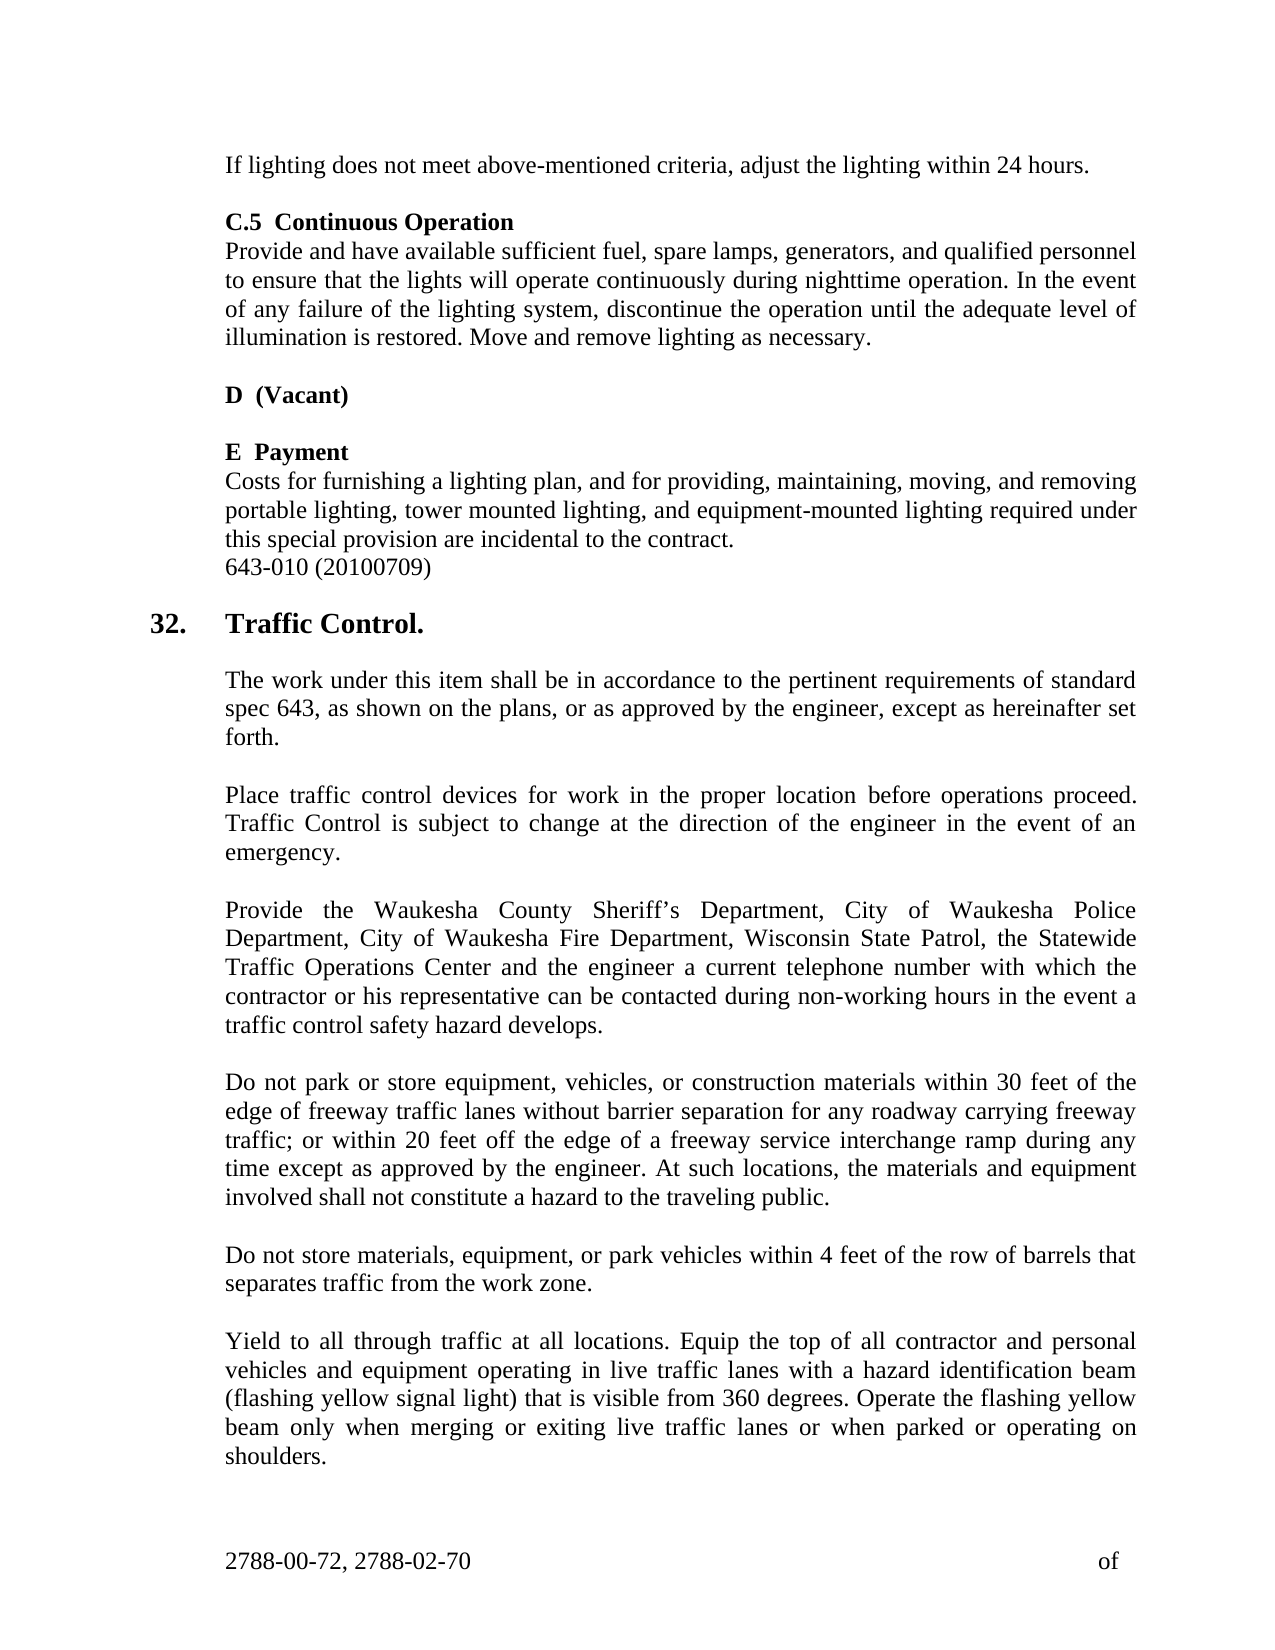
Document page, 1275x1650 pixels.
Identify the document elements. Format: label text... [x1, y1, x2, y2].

text Do not park or store equipment, vehicles, or construction materials within 30 feet of the edge of freeway traffic lanes without barrier separation for any roadway carrying freeway traffic; or within 20 feet off the edge of a freeway service interchange ramp during any time except as approved by the engineer. At such locations, the materials and equipment involved shall not constitute a hazard to the traveling public. [225, 1067, 1137, 1211]
text Provide and have available sufficient fuel, spare lamps, generators, and qualified personnel to ensure that the lights will operate continuously during nighttime operation. In the event of any failure of the lighting system, discontinue the operation until the adequate level of illumination is restored. Move and remove lighting as necessary. [225, 236, 1137, 351]
text D (Vacant) [225, 380, 1137, 409]
text 643-010 (20100709) [225, 552, 1137, 581]
text Place traffic control devices for work in the proper location before operations proceed. Traffic Control is subject to change at the direction of the engineer in the event of an emergency. [225, 780, 1137, 866]
subtitle Traffic Control. [150, 606, 1137, 640]
text Do not store materials, equipment, or park vehicles within 4 feet of the row of barrels that separates traffic from the work zone. [225, 1240, 1137, 1297]
text Yield to all through traffic at all locations. Equip the top of all contractor and personal vehicles and equipment operating in live traffic lanes with a hazard identification beam (flashing yellow signal light) that is visible from 360 degrees. Operate the flashing yellow beam only when merging or exiting live traffic lanes or when parked or operating on shoulders. [225, 1326, 1137, 1470]
text E Payment [225, 437, 1137, 466]
text The work under this item shall be in accordance to the pertinent requirements of standard spec 643, as shown on the plans, or as approved by the engineer, except as hereinafter set forth. [225, 665, 1137, 751]
text Provide the Waukesha County Sheriff’s Department, City of Waukesha Police Department, City of Waukesha Fire Department, Wisconsin State Patrol, the Statewide Traffic Operations Center and the engineer a current telephone number with which the contractor or his representative can be contacted during non-working hours in the event a traffic control safety hazard develops. [225, 895, 1137, 1038]
text C.5 Continuous Operation [225, 207, 1137, 236]
text If lighting does not meet above-mentioned criteria, adjust the lighting within 24 hours. [225, 150, 1137, 179]
text Costs for furnishing a lighting plan, and for providing, maintaining, moving, and removing portable lighting, tower mounted lighting, and equipment-mounted lighting required under this special provision are incidental to the contract. [225, 466, 1137, 552]
